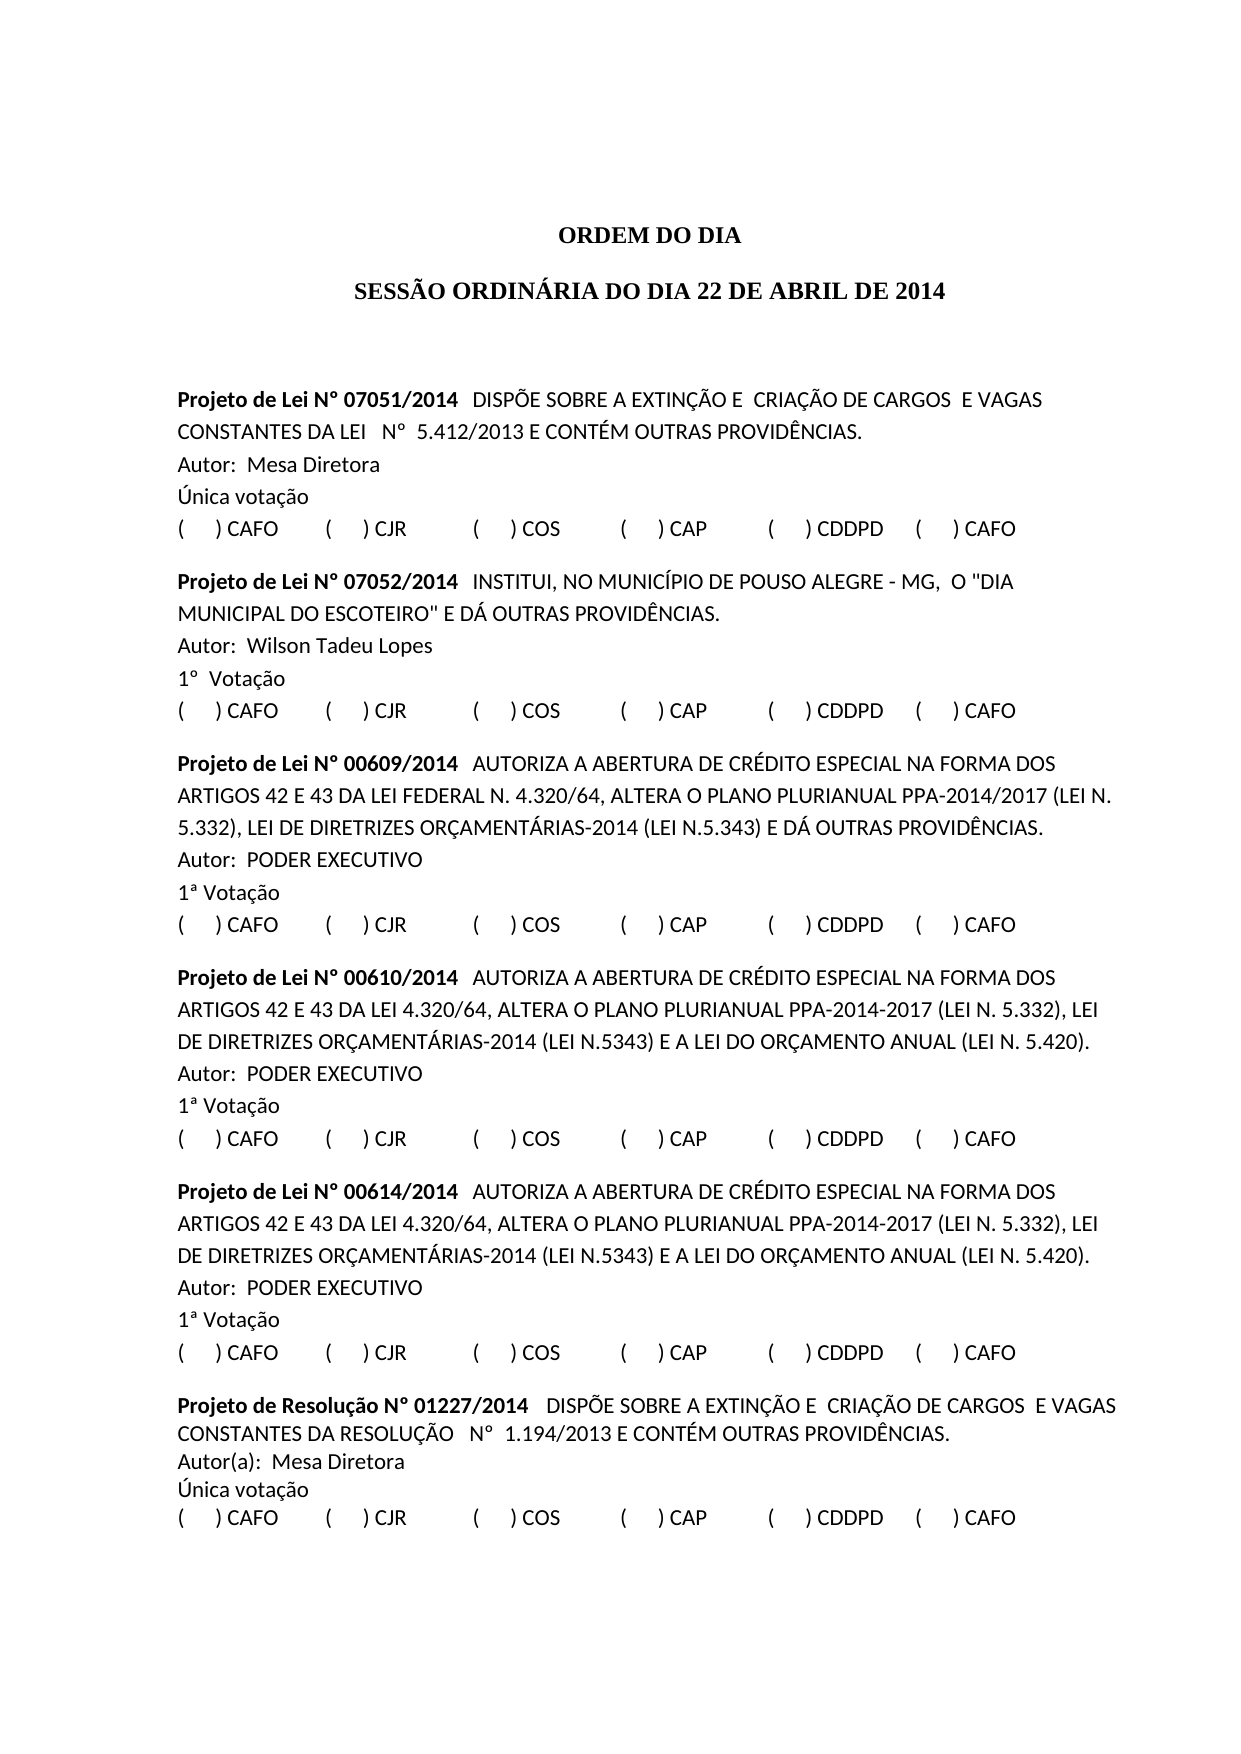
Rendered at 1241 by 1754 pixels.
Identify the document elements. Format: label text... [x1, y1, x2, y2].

text Projeto de Lei Nº 00609/2014 AUTORIZA A ABERTURA DE CRÉDITO ESPECIAL NA FORMA DOS ARTIGOS 42 E 43 DA LEI FEDERAL N. 4.320/64, ALTERA O PLANO PLURIANUAL PPA-2014/2017 (LEI N. 5.332), LEI DE DIRETRIZES ORÇAMENTÁRIAS-2014 (LEI N.5.343) E DÁ OUTRAS PROVIDÊNCIAS. Autor: PODER EXECUTIVO 1ª Votação ( ) CAFO ( ) CJR ( ) COS ( ) CAP ( ) CDDPD ( ) CAFO [177, 749, 1122, 938]
text Projeto de Lei Nº 07052/2014 INSTITUI, NO MUNICÍPIO DE POUSO ALEGRE - MG, O "DIA MUNICIPAL DO ESCOTEIRO" E DÁ OUTRAS PROVIDÊNCIAS. Autor: Wilson Tadeu Lopes 1º Votação ( ) CAFO ( ) CJR ( ) COS ( ) CAP ( ) CDDPD ( ) CAFO [177, 567, 1122, 724]
text Projeto de Resolução Nº 01227/2014 DISPÕE SOBRE A EXTINÇÃO E CRIAÇÃO DE CARGOS E VAGAS CONSTANTES DA RESOLUÇÃO Nº 1.194/2013 E CONTÉM OUTRAS PROVIDÊNCIAS. Autor(a): Mesa Diretora [177, 1391, 1122, 1475]
text Projeto de Lei Nº 00614/2014 AUTORIZA A ABERTURA DE CRÉDITO ESPECIAL NA FORMA DOS ARTIGOS 42 E 43 DA LEI 4.320/64, ALTERA O PLANO PLURIANUAL PPA-2014-2017 (LEI N. 5.332), LEI DE DIRETRIZES ORÇAMENTÁRIAS-2014 (LEI N.5343) E A LEI DO ORÇAMENTO ANUAL (LEI N. 5.420). Autor: PODER EXECUTIVO 1ª Votação ( ) CAFO ( ) CJR ( ) COS ( ) CAP ( ) CDDPD ( ) CAFO [177, 1177, 1122, 1366]
text Única votação ( ) CAFO ( ) CJR ( ) COS ( ) CAP ( ) CDDPD ( ) CAFO [177, 1475, 1122, 1531]
text SESSÃO ORDINÁRIA DO DIA 22 DE ABRIL DE 2014 [177, 276, 1122, 305]
text Projeto de Lei Nº 00610/2014 AUTORIZA A ABERTURA DE CRÉDITO ESPECIAL NA FORMA DOS ARTIGOS 42 E 43 DA LEI 4.320/64, ALTERA O PLANO PLURIANUAL PPA-2014-2017 (LEI N. 5.332), LEI DE DIRETRIZES ORÇAMENTÁRIAS-2014 (LEI N.5343) E A LEI DO ORÇAMENTO ANUAL (LEI N. 5.420). Autor: PODER EXECUTIVO 1ª Votação ( ) CAFO ( ) CJR ( ) COS ( ) CAP ( ) CDDPD ( ) CAFO [177, 963, 1122, 1152]
text Projeto de Lei Nº 07051/2014 DISPÕE SOBRE A EXTINÇÃO E CRIAÇÃO DE CARGOS E VAGAS CONSTANTES DA LEI Nº 5.412/2013 E CONTÉM OUTRAS PROVIDÊNCIAS. Autor: Mesa Diretora Única votação ( ) CAFO ( ) CJR ( ) COS ( ) CAP ( ) CDDPD ( ) CAFO [177, 385, 1122, 542]
text ORDEM DO DIA [177, 221, 1122, 248]
